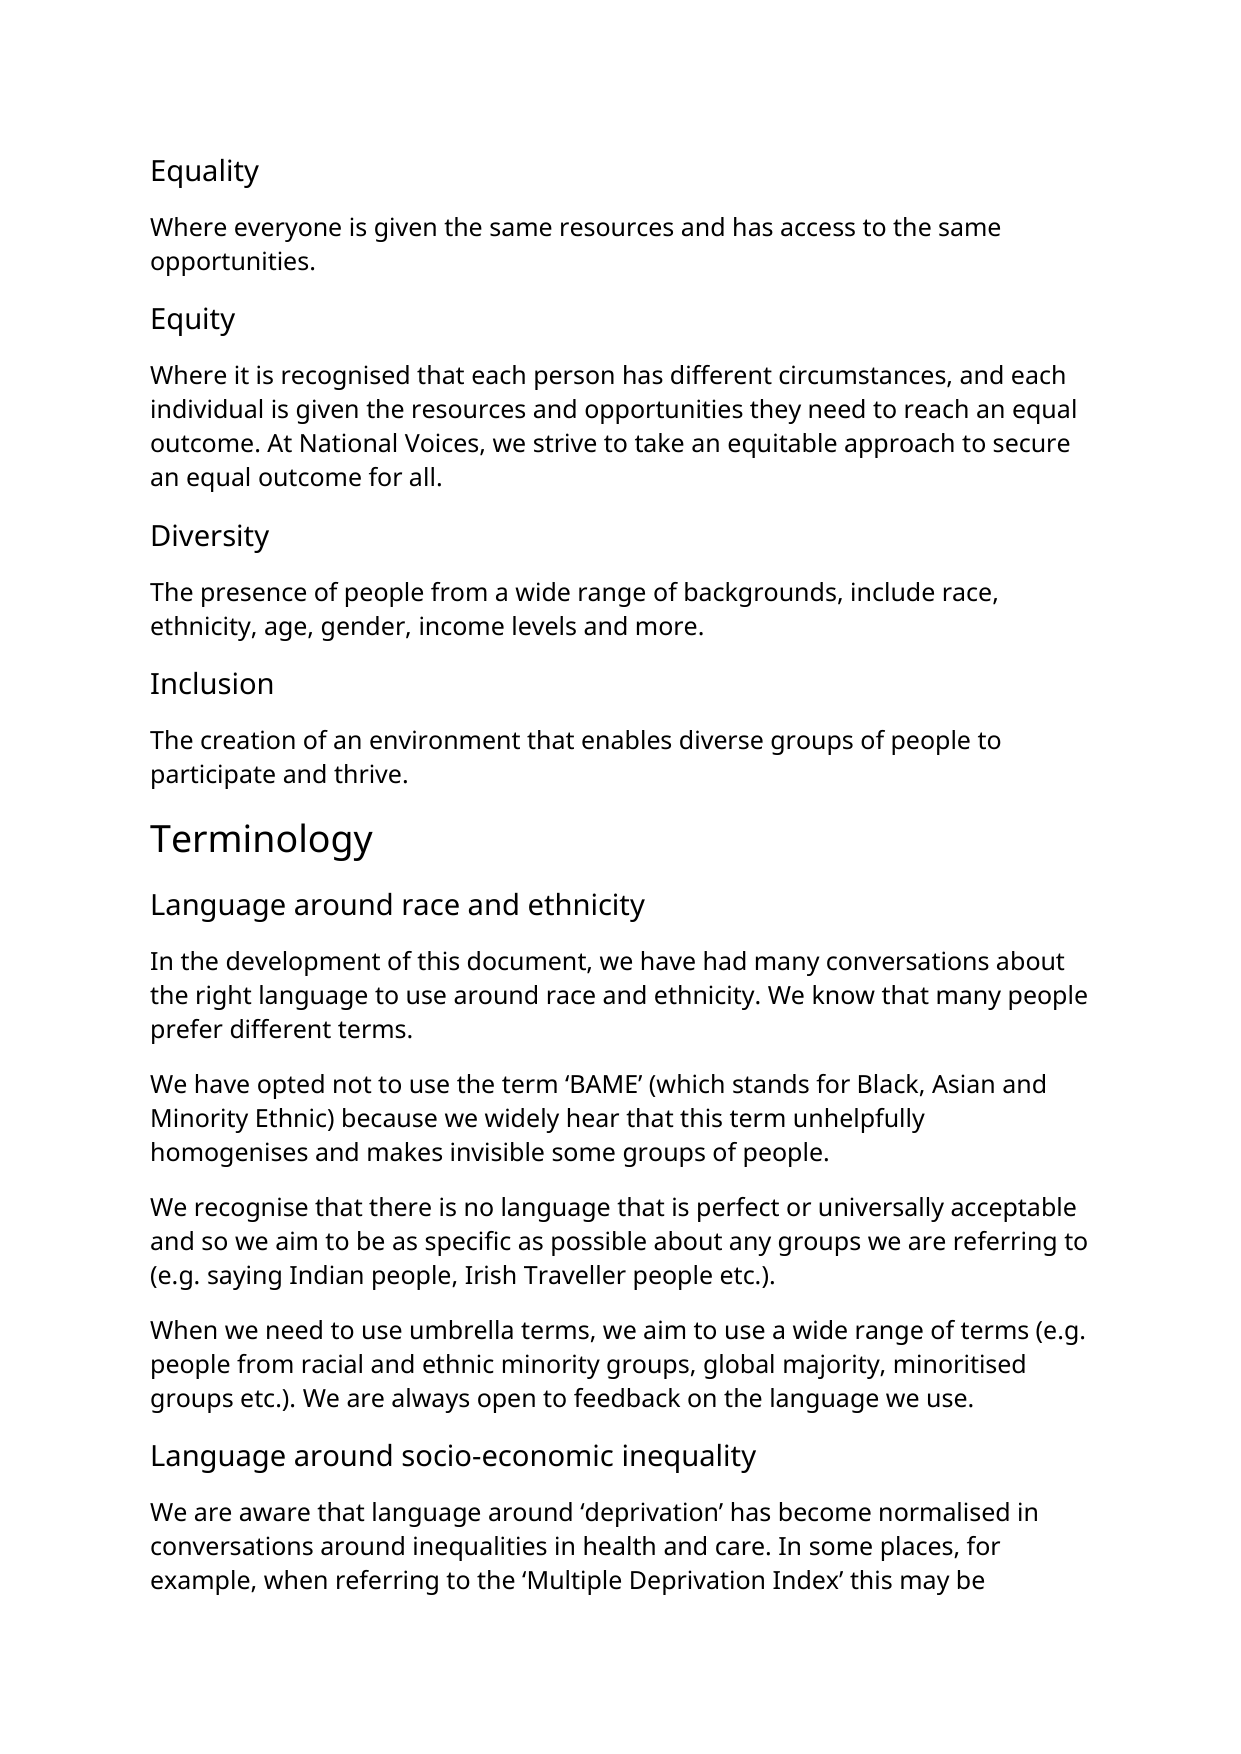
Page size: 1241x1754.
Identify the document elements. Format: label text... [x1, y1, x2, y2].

text We have opted not to use the term ‘BAME’ (which stands for Black, Asian and Minority Ethnic) because we widely hear that this term unhelpfully homogenises and makes invisible some groups of people. [150, 1066, 1090, 1168]
text In the development of this document, we have had many conversations about the right language to use around race and ethnicity. We know that many people prefer different terms. [150, 943, 1090, 1045]
subtitle Language around socio-economic inequality [150, 1435, 1090, 1475]
subtitle Inclusion [150, 663, 1090, 703]
subtitle Diversity [150, 515, 1090, 555]
subtitle Equity [150, 298, 1090, 338]
text The creation of an environment that enables diverse groups of people to participate and thrive. [150, 723, 1090, 791]
text The presence of people from a wide range of backgrounds, include race, ethnicity, age, gender, income levels and more. [150, 574, 1090, 643]
subtitle Language around race and ethnicity [150, 884, 1090, 923]
text We recognise that there is no language that is perfect or universally acceptable and so we aim to be as specific as possible about any groups we are referring to (e.g. saying Indian people, Irish Traveller people etc.). [150, 1189, 1090, 1291]
text When we need to use umbrella terms, we aim to use a wide range of terms (e.g. people from racial and ethnic minority groups, global majority, minoritised groups etc.). We are always open to feedback on the language we use. [150, 1312, 1090, 1414]
text Where it is recognised that each person has different circumstances, and each individual is given the resources and opportunities they need to reach an equal outcome. At National Voices, we strive to take an equitable approach to secure an equal outcome for all. [150, 358, 1090, 494]
subtitle Terminology [150, 812, 1090, 863]
subtitle Equality [150, 150, 1090, 190]
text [150, 1495, 1090, 1597]
text Where everyone is given the same resources and has access to the same opportunities. [150, 209, 1090, 278]
